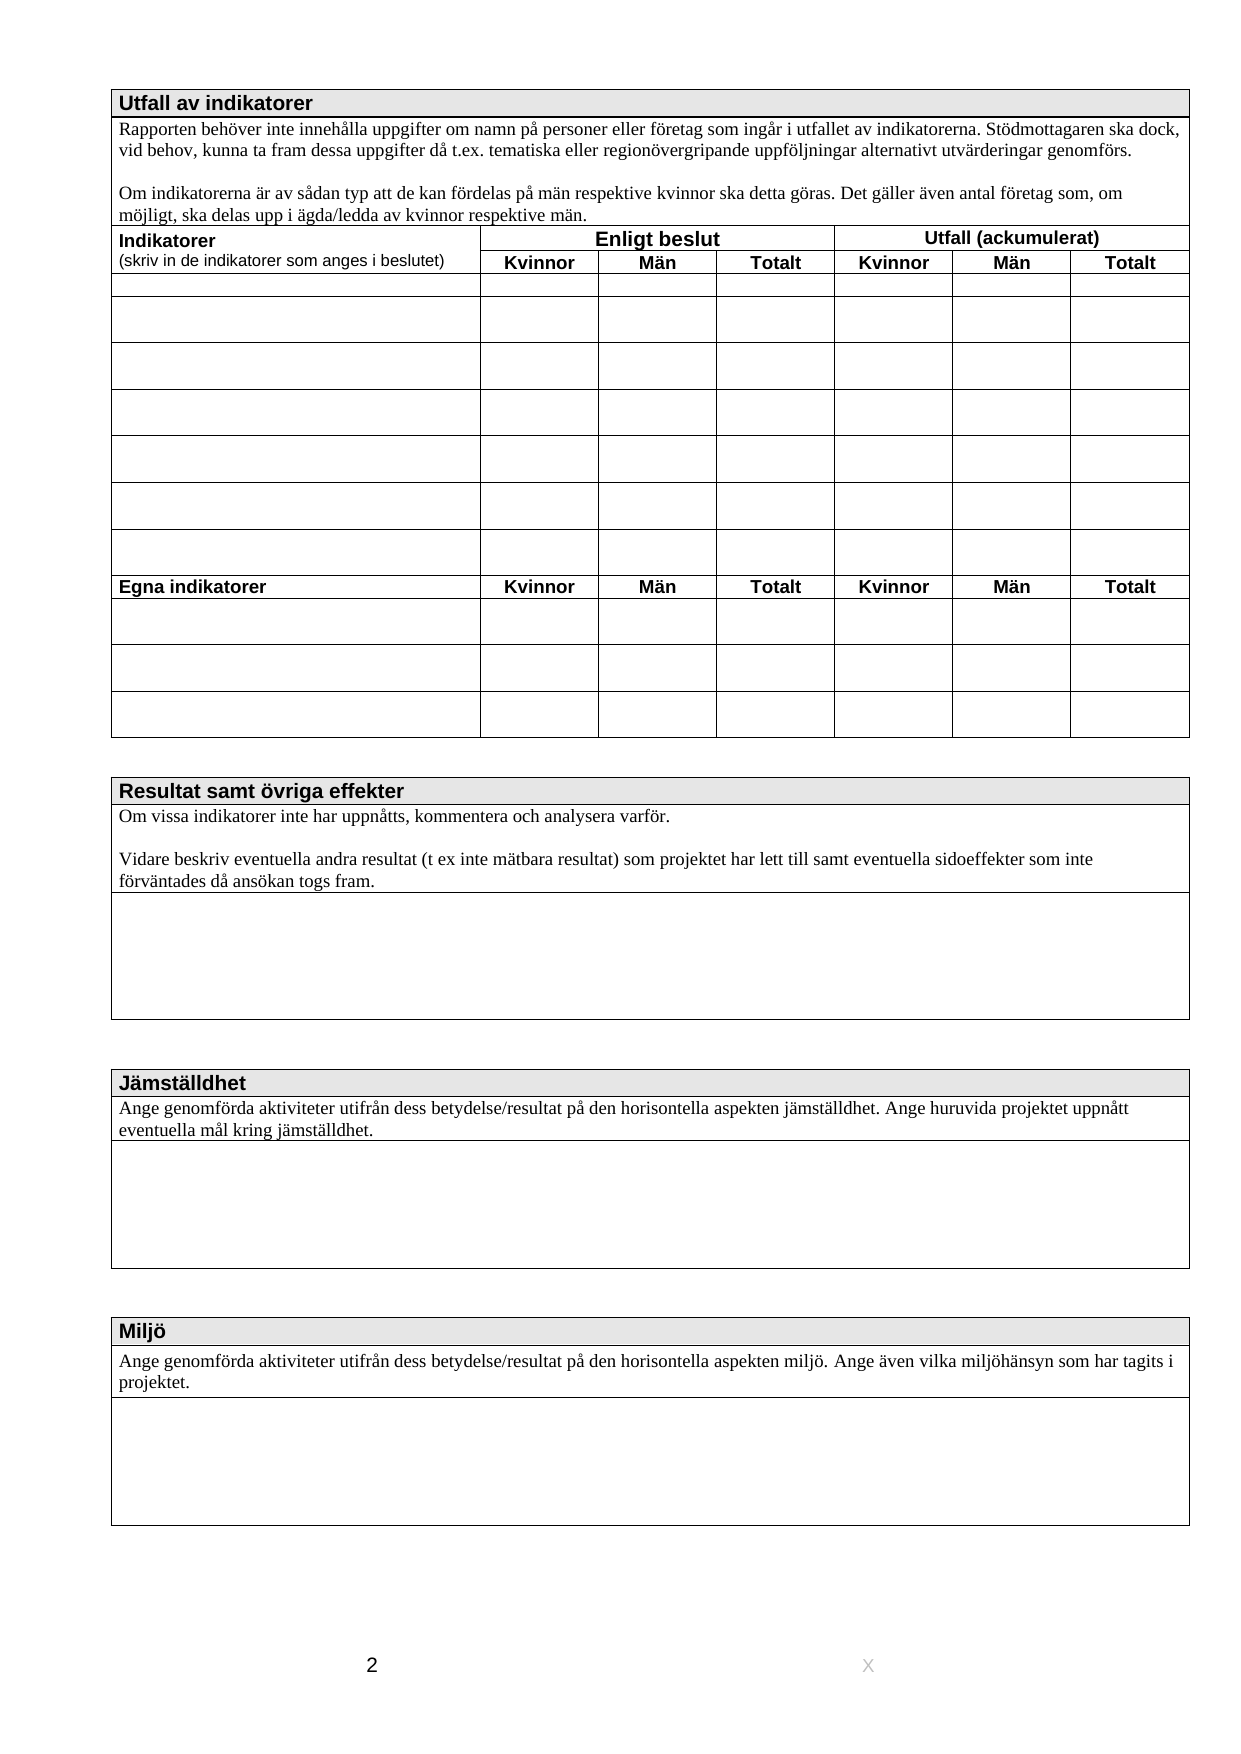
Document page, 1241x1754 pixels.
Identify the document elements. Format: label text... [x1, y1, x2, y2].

table_cell [481, 436, 598, 482]
table_cell Totalt [1071, 251, 1189, 273]
table_cell [835, 343, 952, 389]
table_cell [481, 297, 598, 342]
table_cell Ange genomförda aktiviteter utifrån dess betydelse/resultat på den horisontella aspekten jämställdhet. Ange huruvida projektet uppnått eventuella mål kring jämställdhet. [112, 1097, 1189, 1140]
table_cell Män [599, 576, 716, 598]
table_cell [112, 297, 480, 342]
table_cell Totalt [717, 251, 834, 273]
table_cell [835, 692, 952, 737]
table_cell Män [953, 251, 1070, 273]
table_cell [599, 483, 716, 528]
table_cell Egna indikatorer [112, 576, 480, 598]
table_cell [835, 390, 952, 435]
table_cell [717, 645, 834, 691]
table_cell [599, 599, 716, 644]
table_cell Enligt beslut [481, 226, 834, 250]
table_cell [1071, 692, 1189, 737]
table_cell Indikatorer (skriv in de indikatorer som anges i beslutet) [112, 226, 480, 273]
table_cell [953, 530, 1070, 575]
table_cell [1071, 599, 1189, 644]
table_header Resultat samt övriga effekter [112, 778, 1189, 804]
table_cell [599, 692, 716, 737]
table_cell Om vissa indikatorer inte har uppnåtts, kommentera och analysera varför. Vidare beskriv eventuella andra resultat (t ex inte mätbara resultat) som projektet har lett till samt eventuella sidoeffekter som inte förväntades då ansökan togs fram. [112, 805, 1189, 892]
table_header Miljö [112, 1318, 1189, 1344]
table_cell [112, 390, 480, 435]
table_cell [1071, 343, 1189, 389]
table_cell [1071, 483, 1189, 528]
table_cell [112, 274, 480, 296]
table_cell [953, 483, 1070, 528]
table_cell [717, 436, 834, 482]
table_cell [835, 483, 952, 528]
table_cell [953, 599, 1070, 644]
table_cell [481, 692, 598, 737]
table_cell [953, 274, 1070, 296]
table_cell [599, 343, 716, 389]
table_cell [481, 645, 598, 691]
table_cell [717, 390, 834, 435]
table_cell [112, 1141, 1189, 1268]
table_cell [481, 390, 598, 435]
table_cell [112, 645, 480, 691]
table_cell [717, 599, 834, 644]
table_cell [1071, 274, 1189, 296]
table_cell [835, 645, 952, 691]
table_cell Ange genomförda aktiviteter utifrån dess betydelse/resultat på den horisontella aspekten miljö. Ange även vilka miljöhänsyn som har tagits i projektet. [112, 1346, 1189, 1397]
table_cell Rapporten behöver inte innehålla uppgifter om namn på personer eller företag som ingår i utfallet av indikatorerna. Stödmottagaren ska dock, vid behov, kunna ta fram dessa uppgifter då t.ex. tematiska eller regionövergripande uppföljningar alternativt utvärderingar genomförs. Om indikatorerna är av sådan typ att de kan fördelas på män respektive kvinnor ska detta göras. Det gäller även antal företag som, om möjligt, ska delas upp i ägda/ledda av kvinnor respektive män. [112, 118, 1189, 225]
table_cell [953, 645, 1070, 691]
table_cell [1071, 297, 1189, 342]
table_cell Män [953, 576, 1070, 598]
table_cell [1071, 436, 1189, 482]
table_cell Kvinnor [481, 251, 598, 273]
table_cell [953, 692, 1070, 737]
table_cell [599, 645, 716, 691]
table_cell Män [599, 251, 716, 273]
table_header Utfall av indikatorer [112, 90, 1189, 116]
table_cell [835, 599, 952, 644]
table_cell [953, 436, 1070, 482]
table_cell [599, 436, 716, 482]
table_cell [599, 274, 716, 296]
table_cell [481, 483, 598, 528]
table_cell [835, 530, 952, 575]
table_cell [835, 436, 952, 482]
table_cell [112, 436, 480, 482]
table_cell [112, 692, 480, 737]
table_cell Kvinnor [835, 576, 952, 598]
table_cell Kvinnor [835, 251, 952, 273]
table_cell [953, 343, 1070, 389]
table_cell [481, 274, 598, 296]
table_cell [953, 297, 1070, 342]
table_cell [717, 483, 834, 528]
table_cell [1071, 530, 1189, 575]
table_cell [112, 893, 1189, 1019]
table_cell [112, 1398, 1189, 1525]
table_cell [1071, 645, 1189, 691]
table_cell [112, 599, 480, 644]
table_cell Kvinnor [481, 576, 598, 598]
table_cell Utfall (ackumulerat) [835, 226, 1189, 250]
table_cell [717, 692, 834, 737]
table_cell [717, 297, 834, 342]
table_cell [112, 483, 480, 528]
table_cell Totalt [1071, 576, 1189, 598]
table_cell [599, 390, 716, 435]
table_cell Totalt [717, 576, 834, 598]
table_cell [1071, 390, 1189, 435]
table_cell [112, 343, 480, 389]
table_cell [953, 390, 1070, 435]
table_cell [717, 274, 834, 296]
table_cell [717, 530, 834, 575]
table_cell [835, 274, 952, 296]
table_cell [835, 297, 952, 342]
table_cell [599, 530, 716, 575]
table_cell [481, 599, 598, 644]
table_cell [112, 530, 480, 575]
table_cell [717, 343, 834, 389]
table_header Jämställdhet [112, 1070, 1189, 1096]
table_cell [481, 343, 598, 389]
table_cell [599, 297, 716, 342]
table_cell [481, 530, 598, 575]
